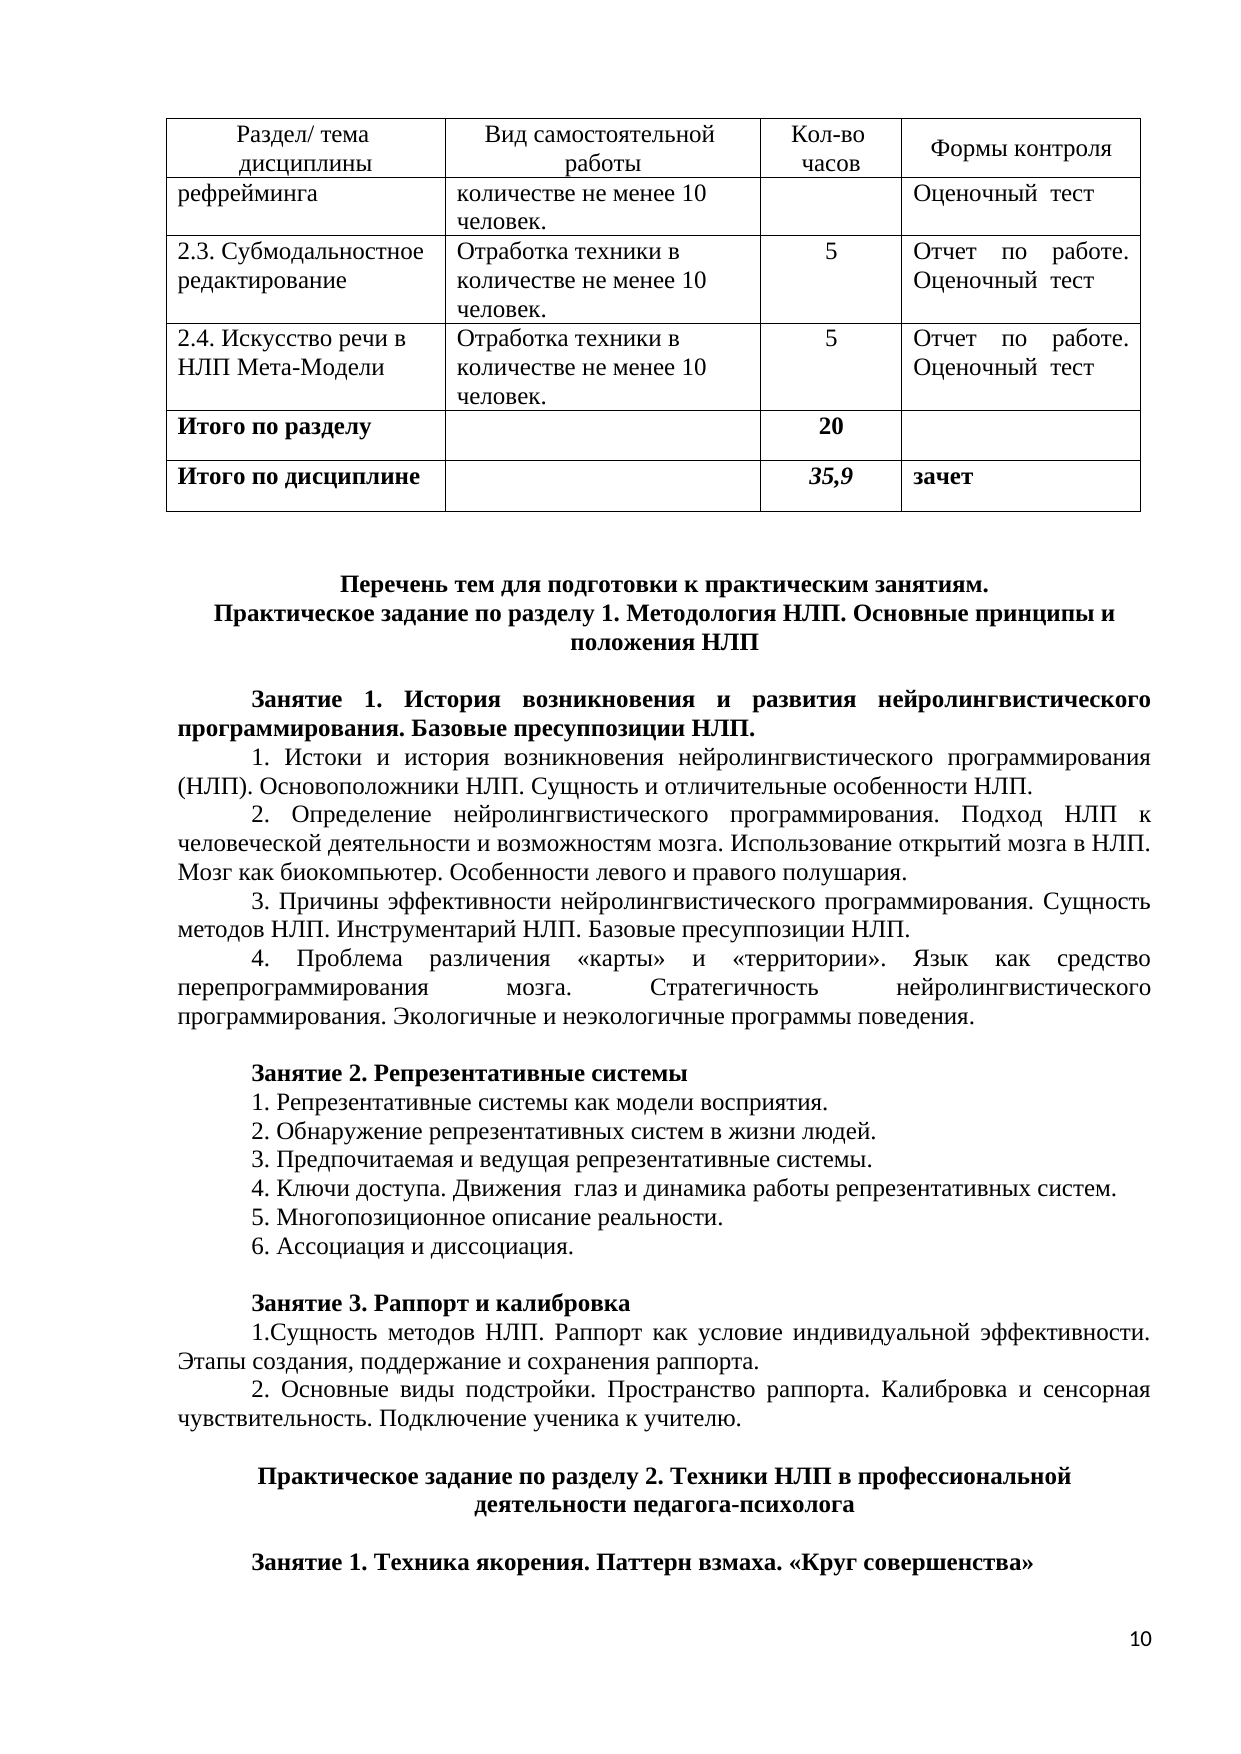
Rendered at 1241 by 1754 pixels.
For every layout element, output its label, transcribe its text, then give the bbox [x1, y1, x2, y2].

text 2. Определение нейролингвистического программирования. Подход НЛП к человеческой деятельности и возможностям мозга. Использование открытий мозга в НЛП. Мозг как биокомпьютер. Особенности левого и правого полушария. [177, 799, 1152, 886]
text 4. Ключи доступа. Движения глаз и динамика работы репрезентативных систем. [177, 1173, 1152, 1202]
table_cell Итого по дисциплине [167, 461, 445, 511]
table_cell 5 [761, 236, 901, 322]
text 6. Ассоциация и диссоциация. [177, 1231, 1152, 1259]
text 4. Проблема различения «карты» и «территории». Язык как средство перепрограммирования мозга. Стратегичность нейролингвистического программирования. Экологичные и неэкологичные программы поведения. [177, 943, 1152, 1029]
text Перечень тем для подготовки к практическим занятиям. [177, 569, 1152, 598]
table_cell [446, 411, 760, 460]
text 3. Предпочитаемая и ведущая репрезентативные системы. [177, 1144, 1152, 1173]
text 2. Основные виды подстройки. Пространство раппорта. Калибровка и сенсорная чувствительность. Подключение ученика к учителю. [177, 1374, 1152, 1432]
table_cell Отчет по работе. Оценочный тест [902, 178, 1140, 235]
table_header Формы контроля [902, 119, 1140, 177]
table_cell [446, 178, 760, 235]
text 3. Причины эффективности нейролингвистического программирования. Сущность методов НЛП. Инструментарий НЛП. Базовые пресуппозиции НЛП. [177, 886, 1152, 943]
table_cell 2.2. Техника рефрейминга [167, 178, 445, 235]
text 5. Многопозиционное описание реальности. [177, 1202, 1152, 1231]
table_cell [446, 461, 760, 511]
text 1. Репрезентативные системы как модели восприятия. [177, 1087, 1152, 1116]
table_cell Отработка техники в количестве не менее 10 человек. [446, 236, 760, 322]
table_cell Отчет по работе. Оценочный тест [902, 324, 1140, 410]
text Практическое задание по разделу 2. Техники НЛП в профессиональной деятельности педагога-психолога [177, 1461, 1152, 1518]
text 2. Обнаружение репрезентативных систем в жизни людей. [177, 1116, 1152, 1144]
text Занятие 1. История возникновения и развития нейролингвистического программирования. Базовые пресуппозиции НЛП. [177, 684, 1152, 742]
text Практическое задание по разделу 1. Методология НЛП. Основные принципы и положения НЛП [177, 598, 1152, 656]
table_header Вид самостоятельной работы [446, 119, 760, 177]
table_cell 2.3. Субмодальностное редактирование [167, 236, 445, 322]
text 1. Истоки и история возникновения нейролингвистического программирования (НЛП). Основоположники НЛП. Сущность и отличительные особенности НЛП. [177, 742, 1152, 799]
table_cell Отчет по работе. Оценочный тест [902, 236, 1140, 322]
table_cell 20 [761, 411, 901, 460]
table_cell зачет [902, 461, 1140, 511]
table_cell 5 [761, 178, 901, 235]
text 1.Сущность методов НЛП. Раппорт как условие индивидуальной эффективности. Этапы создания, поддержание и сохранения раппорта. [177, 1317, 1152, 1374]
table_header Раздел/ тема дисциплины [167, 119, 445, 177]
table_cell 35,9 [761, 461, 901, 511]
table_cell 2.4. Искусство речи в НЛП Мета-Модели [167, 324, 445, 410]
table_cell 5 [761, 324, 901, 410]
table_cell Итого по разделу [167, 411, 445, 460]
table_cell [902, 411, 1140, 460]
table_cell Отработка техники в количестве не менее 10 человек. [446, 324, 760, 410]
text Занятие 3.​ Раппорт и калибровка [177, 1288, 1152, 1317]
text Занятие 2. Репрезентативные системы [177, 1058, 1152, 1087]
text Занятие 1. Техника якорения. Паттерн взмаха. «Круг совершенства» [177, 1547, 1152, 1576]
table_header Кол-во часов [761, 119, 901, 177]
